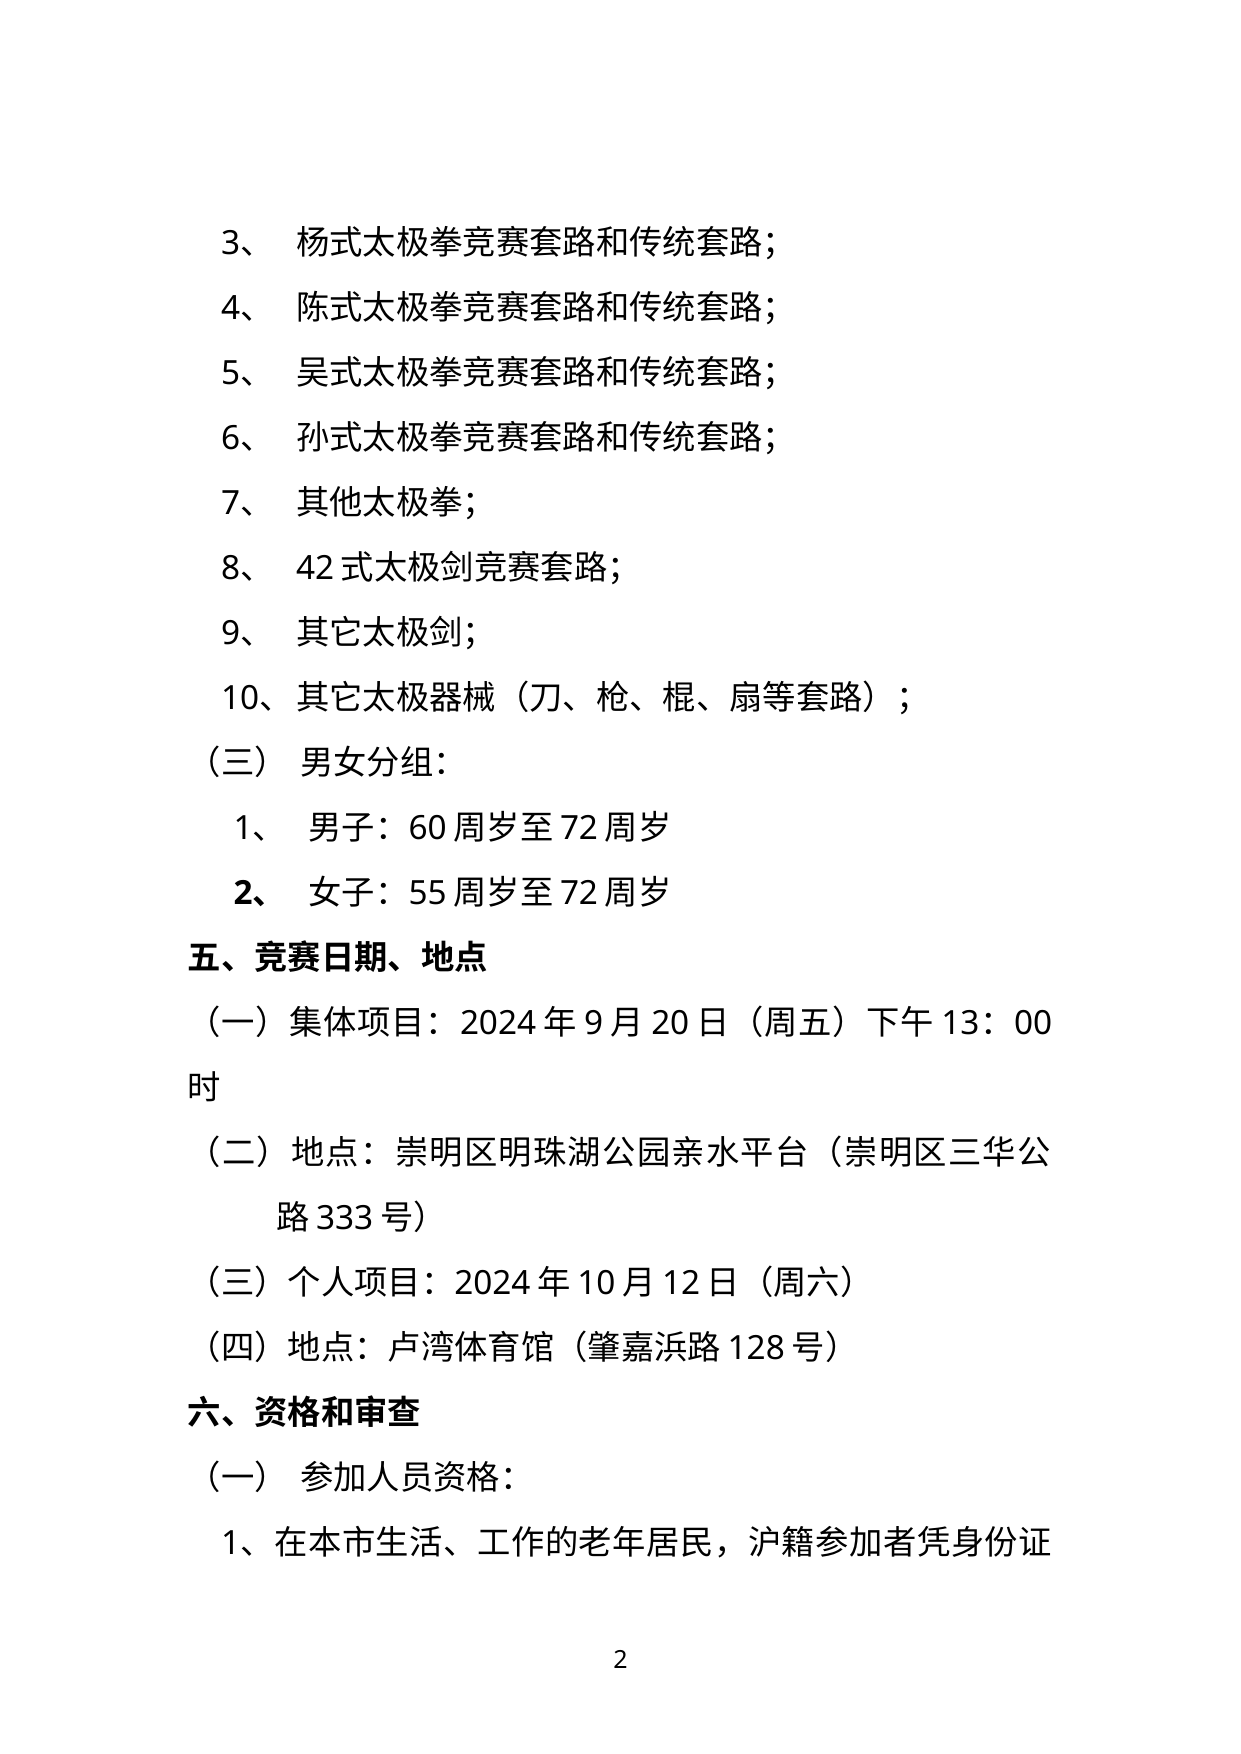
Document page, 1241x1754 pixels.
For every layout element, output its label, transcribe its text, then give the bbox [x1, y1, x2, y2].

text （四）地点：卢湾体育馆（肇嘉浜路128号） [187, 1313, 1053, 1378]
text （三）个人项目：2024年10月12日（周六） [187, 1248, 1053, 1313]
list 其它太极器械（刀、枪、棍、扇等套路）； [221, 663, 1053, 728]
text 六、资格和审查 [187, 1378, 1053, 1443]
list 参加人员资格： [187, 1443, 1053, 1508]
list 男子：60周岁至72周岁 [233, 793, 1053, 858]
text （一）集体项目：2024年9月20日（周五）下午13：00时 [187, 988, 1053, 1118]
text （二）地点：崇明区明珠湖公园亲水平台（崇明区三华公路333号） [187, 1118, 1053, 1248]
list 杨式太极拳竞赛套路和传统套路； [221, 208, 1053, 273]
list 其他太极拳； [221, 468, 1053, 533]
list 吴式太极拳竞赛套路和传统套路； [221, 338, 1053, 403]
list 其它太极剑； [221, 598, 1053, 663]
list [221, 1508, 1053, 1573]
list 陈式太极拳竞赛套路和传统套路； [221, 273, 1053, 338]
list 42式太极剑竞赛套路； [221, 533, 1053, 598]
list 女子：55周岁至72周岁 [233, 858, 1053, 923]
text 五、竞赛日期、地点 [187, 923, 1053, 988]
list 孙式太极拳竞赛套路和传统套路； [221, 403, 1053, 468]
list 男女分组： [187, 728, 1053, 793]
